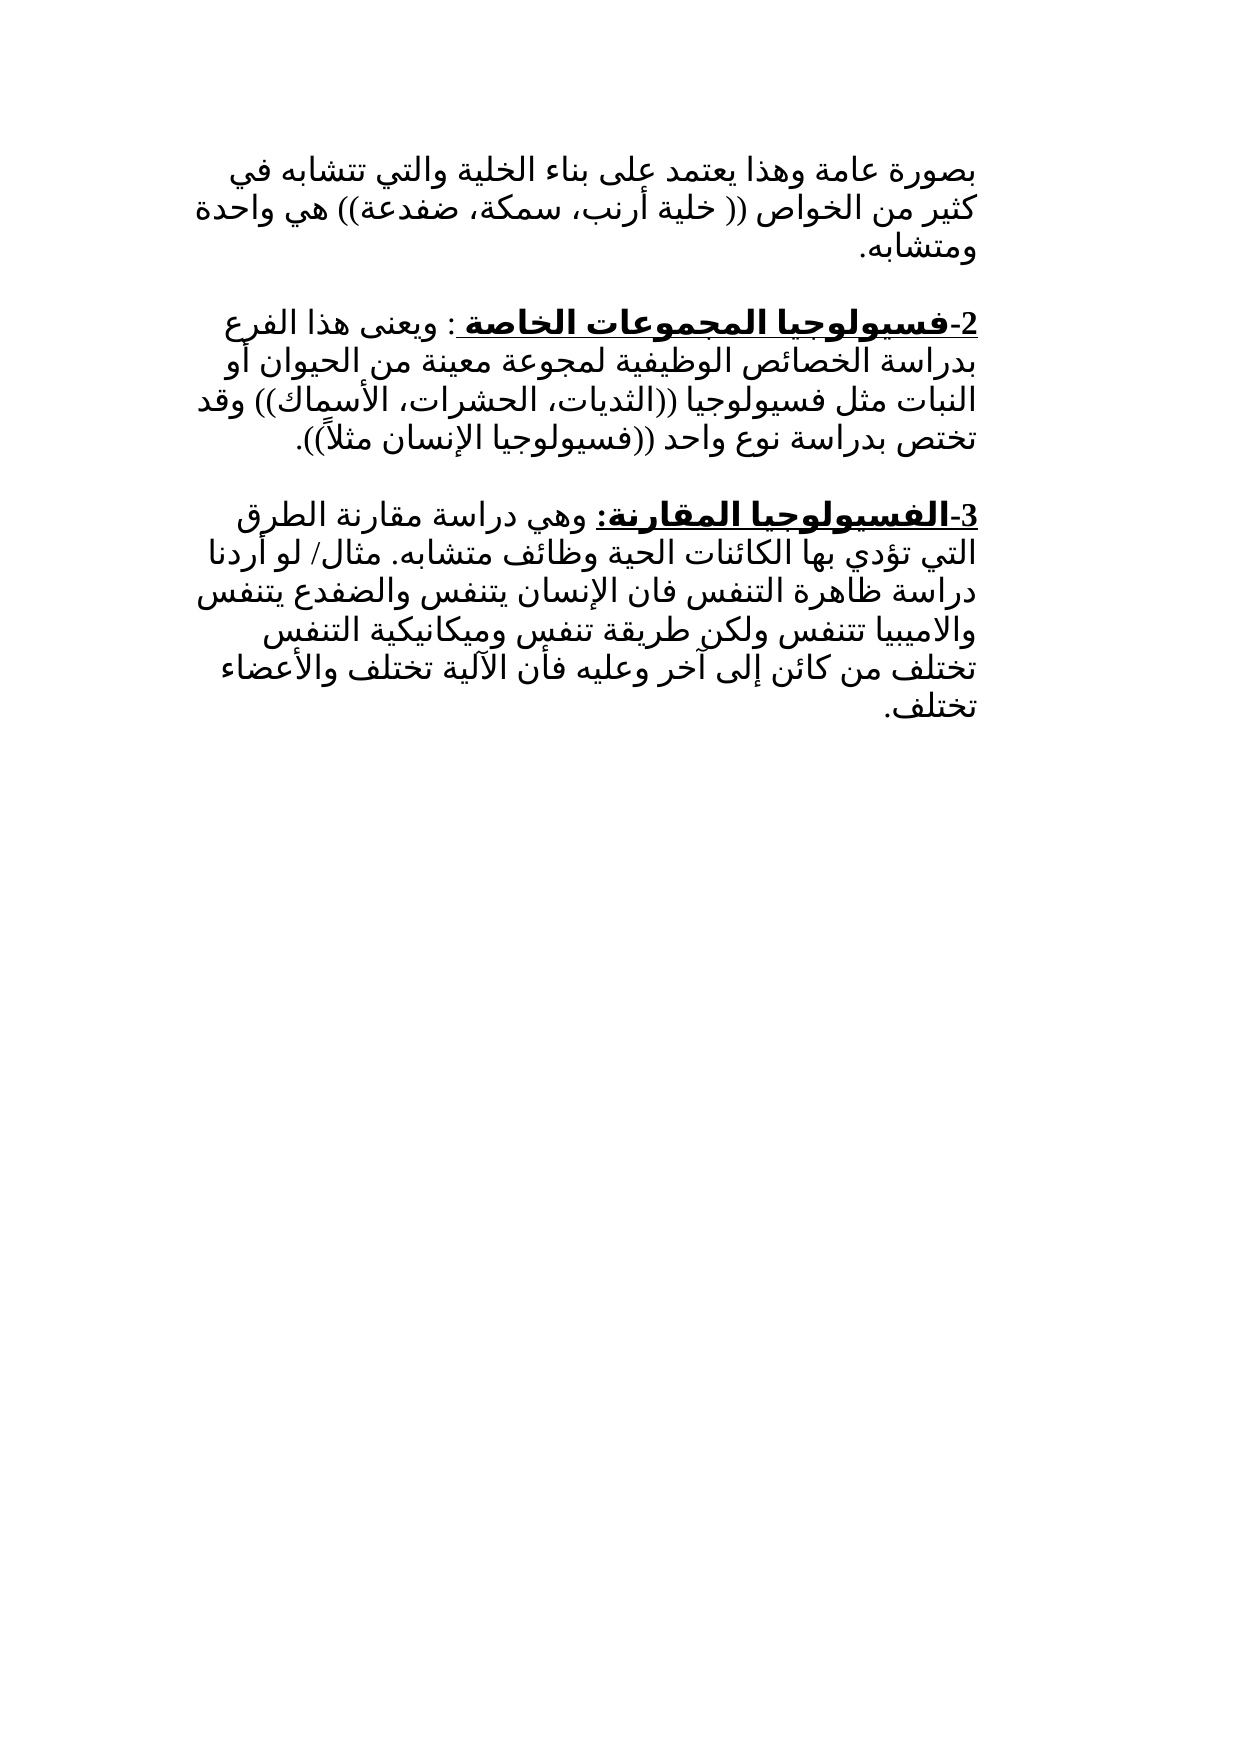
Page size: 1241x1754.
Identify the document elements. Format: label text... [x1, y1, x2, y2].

list 2-فسيولوجيا المجموعات الخاصة : ويعنى هذا الفرع بدراسة الخصائص الوظيفية لمجوعة معينة من الحيوان أو النبات مثل فسيولوجيا ((الثديات، الحشرات، الأسماك)) وقد تختص بدراسة نوع واحد ((فسيولوجيا الإنسان مثلاً)). [187, 303, 978, 457]
list 3-الفسيولوجيا المقارنة: وهي دراسة مقارنة الطرق التي تؤدي بها الكائنات الحية وظائف متشابه. مثال/ لو أردنا دراسة ظاهرة التنفس فان الإنسان يتنفس والضفدع يتنفس والاميبيا تتنفس ولكن طريقة تنفس وميكانيكية التنفس تختلف من كائن إلى آخر وعليه فأن الآلية تختلف والأعضاء تختلف. [187, 495, 978, 725]
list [187, 150, 978, 265]
